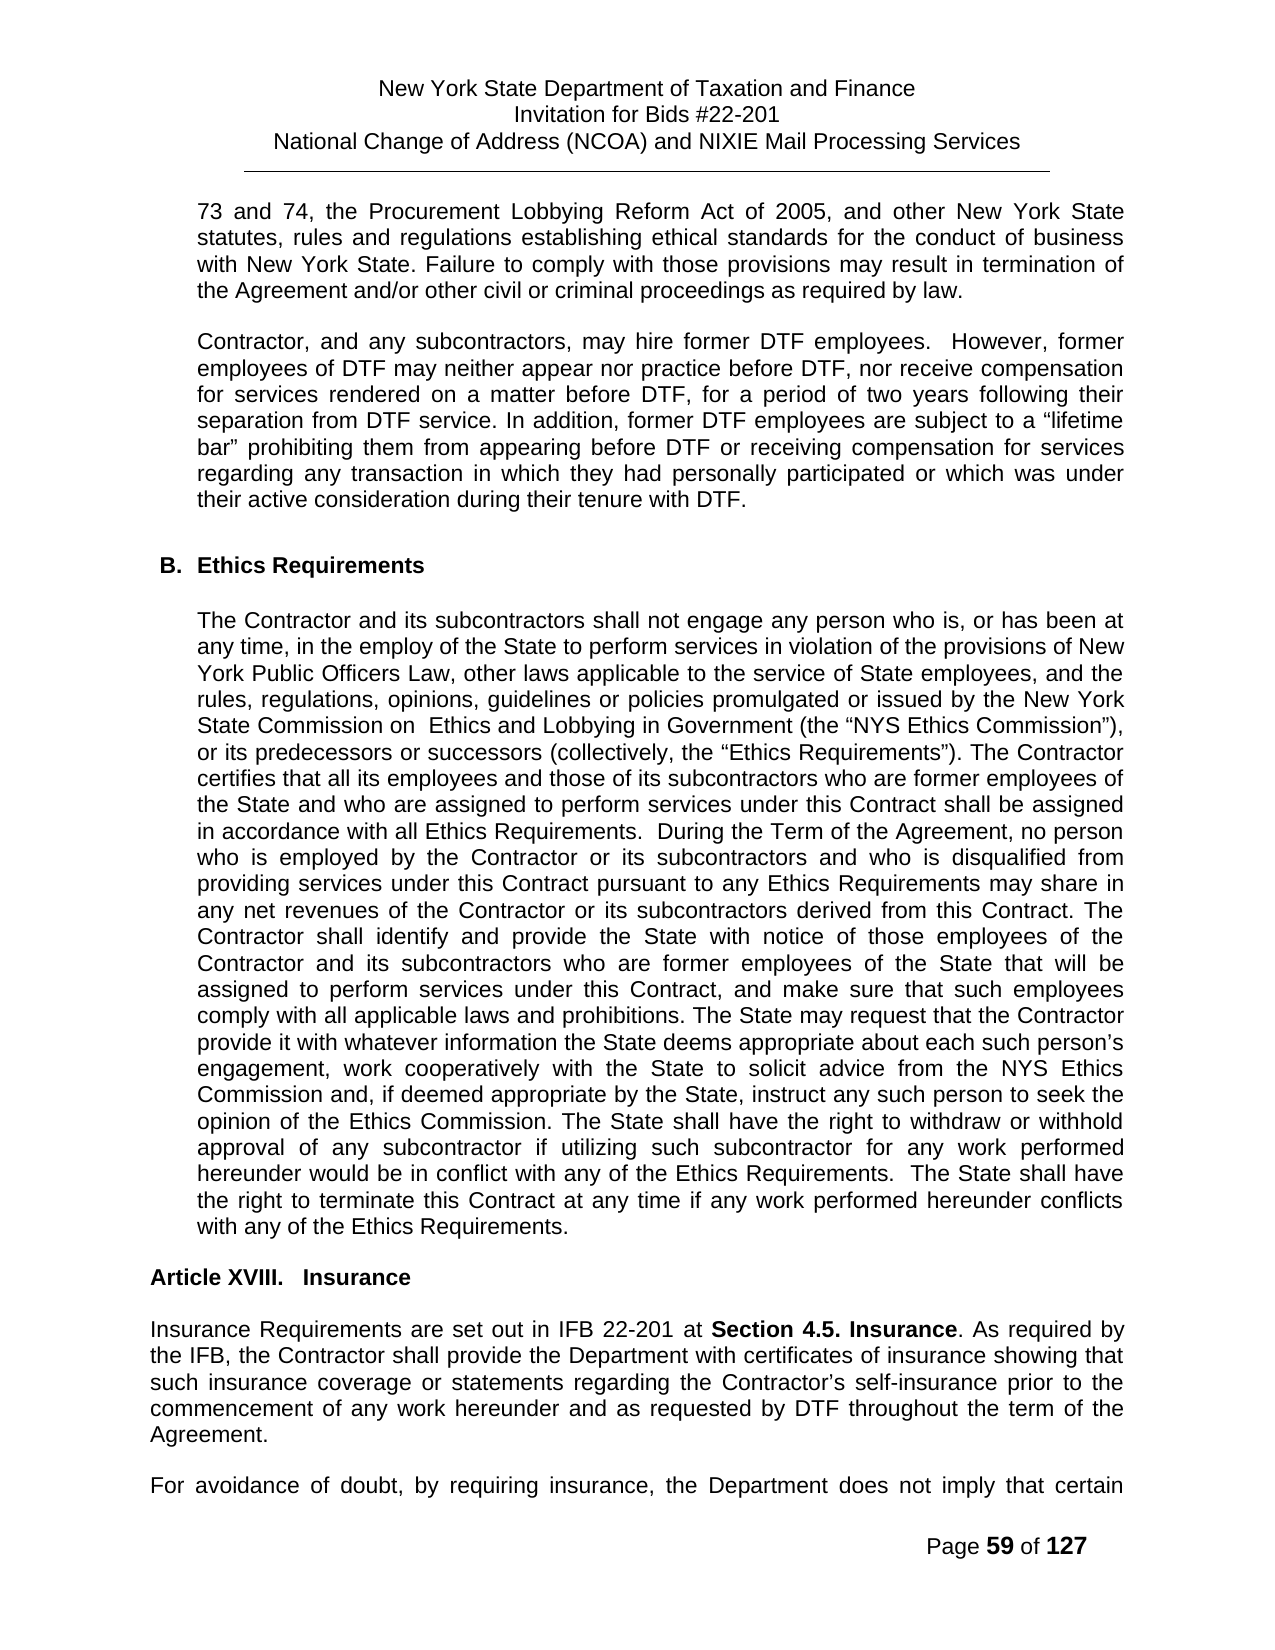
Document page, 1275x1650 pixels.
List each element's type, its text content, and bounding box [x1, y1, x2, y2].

text The Contractor and its subcontractors shall not engage any person who is, or has been at any time, in the employ of the State to perform services in violation of the provisions of New York Public Officers Law, other laws applicable to the service of State employees, and the rules, regulations, opinions, guidelines or policies promulgated or issued by the New York State Commission on Ethics and Lobbying in Government (the “NYS Ethics Commission”), or its predecessors or successors (collectively, the “Ethics Requirements”). The Contractor certifies that all its employees and those of its subcontractors who are former employees of the State and who are assigned to perform services under this Contract shall be assigned in accordance with all Ethics Requirements. During the Term of the Agreement, no person who is employed by the Contractor or its subcontractors and who is disqualified from providing services under this Contract pursuant to any Ethics Requirements may share in any net revenues of the Contractor or its subcontractors derived from this Contract. The Contractor shall identify and provide the State with notice of those employees of the Contractor and its subcontractors who are former employees of the State that will be assigned to perform services under this Contract, and make sure that such employees comply with all applicable laws and prohibitions. The State may request that the Contractor provide it with whatever information the State deems appropriate about each such person’s engagement, work cooperatively with the State to solicit advice from the NYS Ethics Commission and, if deemed appropriate by the State, instruct any such person to seek the opinion of the Ethics Commission. The State shall have the right to withdraw or withhold approval of any subcontractor if utilizing such subcontractor for any work performed hereunder would be in conflict with any of the Ethics Requirements. The State shall have the right to terminate this Contract at any time if any work performed hereunder conflicts with any of the Ethics Requirements. [197, 607, 1125, 1239]
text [150, 1472, 1125, 1499]
text Insurance Requirements are set out in IFB 22-201 at Section 4.5. Insurance. As required by the IFB, the Contractor shall provide the Department with certificates of insurance showing that such insurance coverage or statements regarding the Contractor’s self-insurance prior to the commencement of any work hereunder and as requested by DTF throughout the term of the Agreement. [150, 1316, 1125, 1447]
text Contractor, and any subcontractors, may hire former DTF employees. However, former employees of DTF may neither appear nor practice before DTF, nor receive compensation for services rendered on a matter before DTF, for a period of two years following their separation from DTF service. In addition, former DTF employees are subject to a “lifetime bar” prohibiting them from appearing before DTF or receiving compensation for services regarding any transaction in which they had personally participated or which was under their active consideration during their tenure with DTF. [197, 328, 1125, 513]
text Article XVIII. Insurance [150, 1264, 1125, 1291]
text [197, 198, 1125, 303]
list Ethics Requirements [159, 552, 1125, 578]
